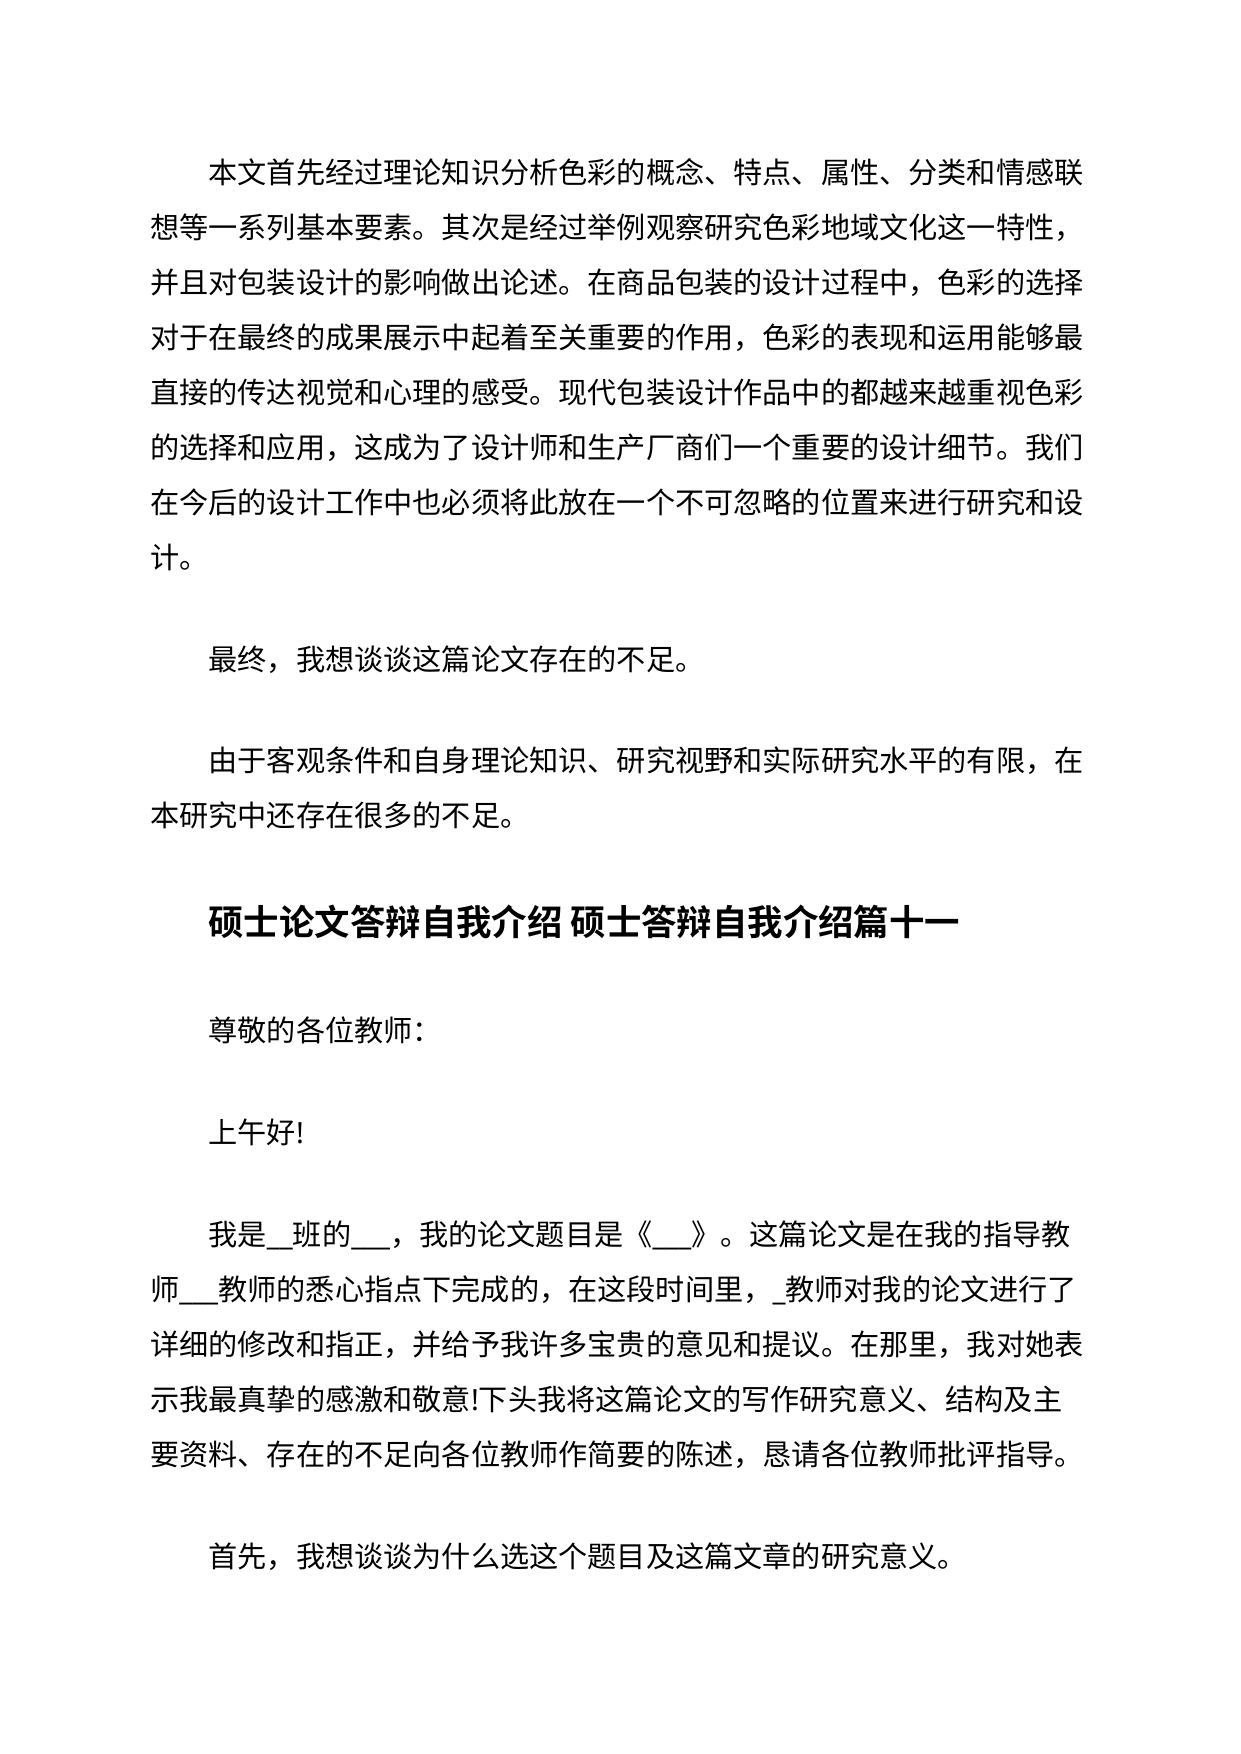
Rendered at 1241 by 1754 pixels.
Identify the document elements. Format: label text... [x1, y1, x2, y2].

text 最终，我想谈谈这篇论文存在的不足。 [150, 636, 1090, 678]
text 由于客观条件和自身理论知识、研究视野和实际研究水平的有限，在本研究中还存在很多的不足。 [150, 738, 1090, 835]
text 硕士论文答辩自我介绍 硕士答辩自我介绍篇十一 [150, 894, 1090, 946]
text 首先，我想谈谈为什么选这个题目及这篇文章的研究意义。 [150, 1533, 1090, 1576]
text 尊敬的各位教师： [150, 1008, 1090, 1050]
text 本文首先经过理论知识分析色彩的概念、特点、属性、分类和情感联想等一系列基本要素。其次是经过举例观察研究色彩地域文化这一特性，并且对包装设计的影响做出论述。在商品包装的设计过程中，色彩的选择对于在最终的成果展示中起着至关重要的作用，色彩的表现和运用能够最直接的传达视觉和心理的感受。现代包装设计作品中的都越来越重视色彩的选择和应用，这成为了设计师和生产厂商们一个重要的设计细节。我们在今后的设计工作中也必须将此放在一个不可忽略的位置来进行研究和设计。 [150, 150, 1090, 577]
text 我是__班的___，我的论文题目是《___》。这篇论文是在我的指导教师___教师的悉心指点下完成的，在这段时间里，_教师对我的论文进行了详细的修改和指正，并给予我许多宝贵的意见和提议。在那里，我对她表示我最真挚的感激和敬意!下头我将这篇论文的写作研究意义、结构及主要资料、存在的不足向各位教师作简要的陈述，恳请各位教师批评指导。 [150, 1212, 1090, 1474]
text 上午好! [150, 1110, 1090, 1152]
